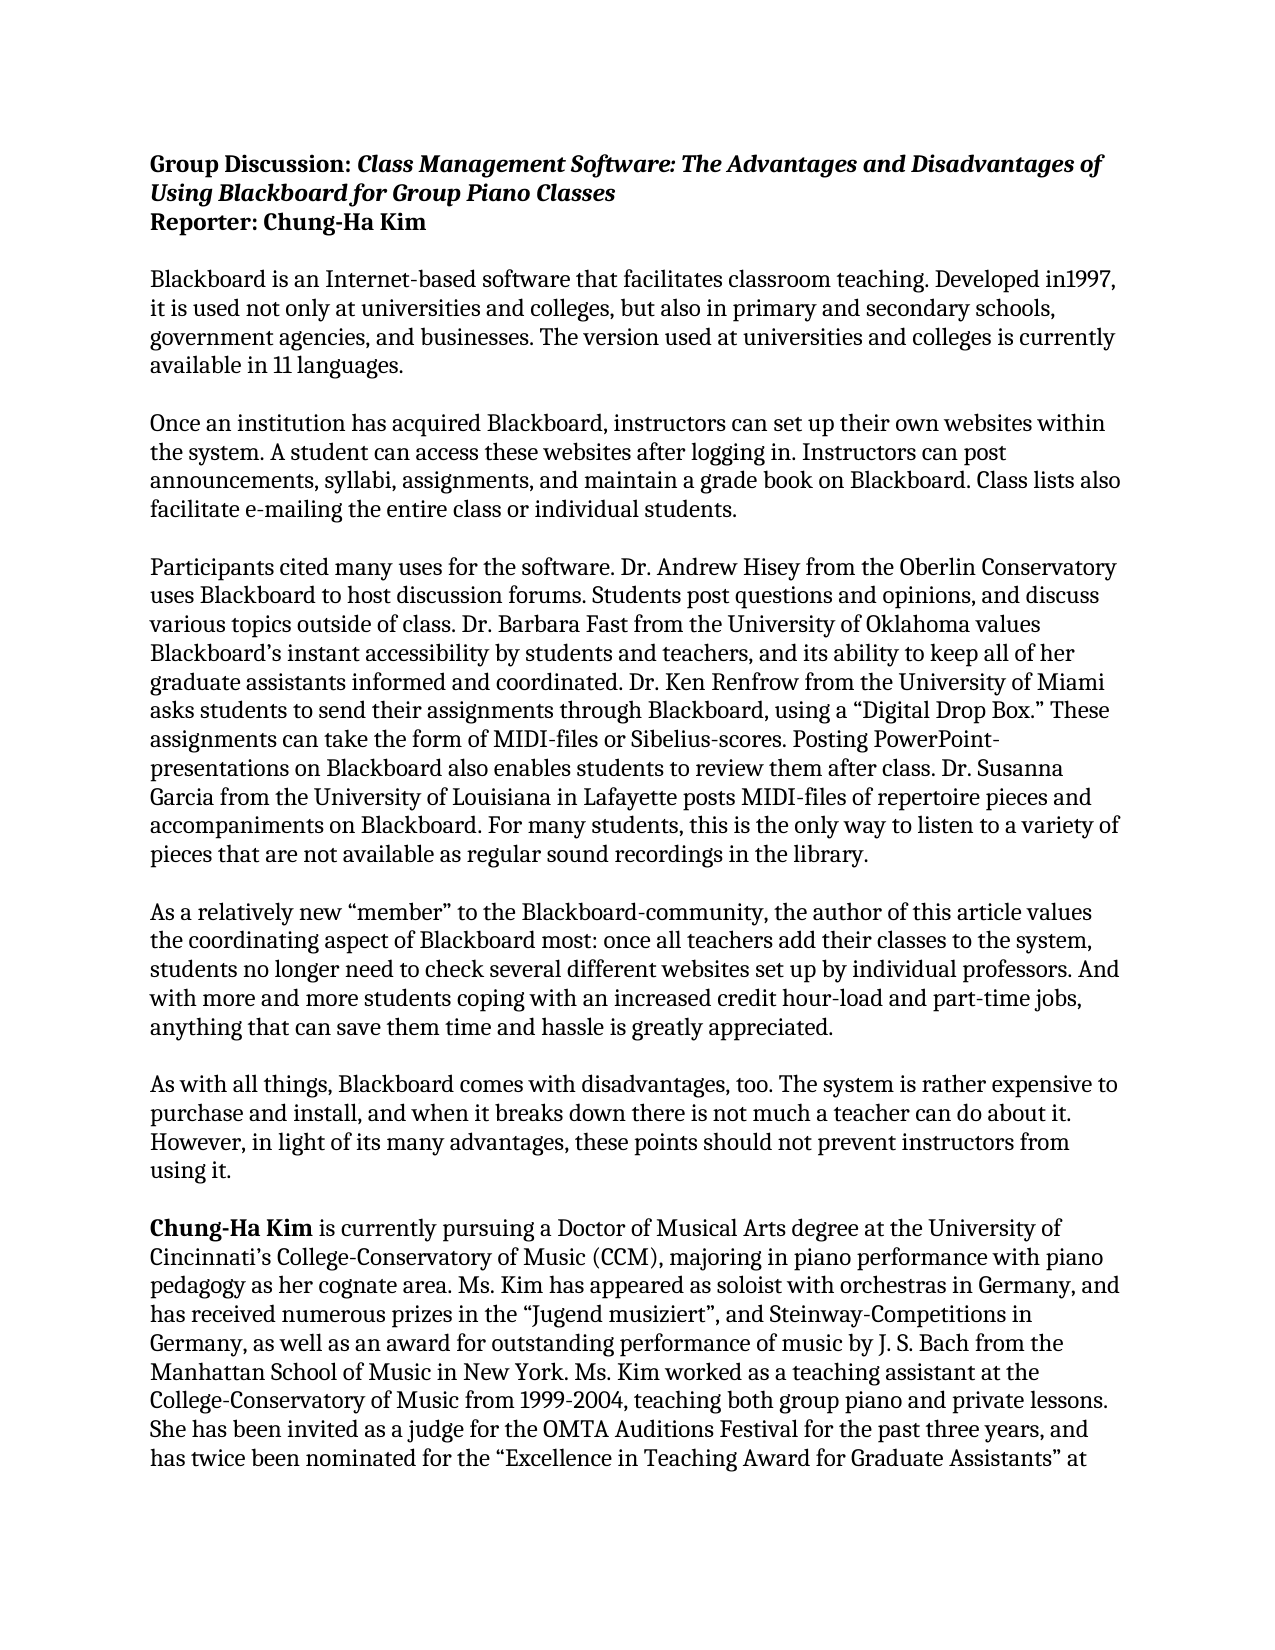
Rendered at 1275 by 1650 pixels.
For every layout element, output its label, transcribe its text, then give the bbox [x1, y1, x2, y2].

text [150, 1214, 1125, 1472]
text Blackboard is an Internet-based software that facilitates classroom teaching. Developed in1997, it is used not only at universities and colleges, but also in primary and secondary schools, government agencies, and businesses. The version used at universities and colleges is currently available in 11 languages. [150, 265, 1125, 380]
text Group Discussion: Class Management Software: The Advantages and Disadvantages of Using Blackboard for Group Piano Classes [150, 150, 1125, 207]
text Reporter: Chung-Ha Kim [150, 207, 1125, 236]
text Once an institution has acquired Blackboard, instructors can set up their own websites within the system. A student can access these websites after logging in. Instructors can post announcements, syllabi, assignments, and maintain a grade book on Blackboard. Class lists also facilitate e-mailing the entire class or individual students. [150, 409, 1125, 524]
text As a relatively new “member” to the Blackboard-community, the author of this article values the coordinating aspect of Blackboard most: once all teachers add their classes to the system, students no longer need to check several different websites set up by individual professors. And with more and more students coping with an increased credit hour-load and part-time jobs, anything that can save them time and hassle is greatly appreciated. [150, 897, 1125, 1041]
text As with all things, Blackboard comes with disadvantages, too. The system is rather expensive to purchase and install, and when it breaks down there is not much a teacher can do about it. However, in light of its many advantages, these points should not prevent instructors from using it. [150, 1070, 1125, 1185]
text Participants cited many uses for the software. Dr. Andrew Hisey from the Oberlin Conservatory uses Blackboard to host discussion forums. Students post questions and opinions, and discuss various topics outside of class. Dr. Barbara Fast from the University of Oklahoma values Blackboard’s instant accessibility by students and teachers, and its ability to keep all of her graduate assistants informed and coordinated. Dr. Ken Renfrow from the University of Miami asks students to send their assignments through Blackboard, using a “Digital Drop Box.” These assignments can take the form of MIDI-files or Sibelius-scores. Posting PowerPoint-presentations on Blackboard also enables students to review them after class. Dr. Susanna Garcia from the University of Louisiana in Lafayette posts MIDI-files of repertoire pieces and accompaniments on Blackboard. For many students, this is the only way to listen to a variety of pieces that are not available as regular sound recordings in the library. [150, 552, 1125, 869]
